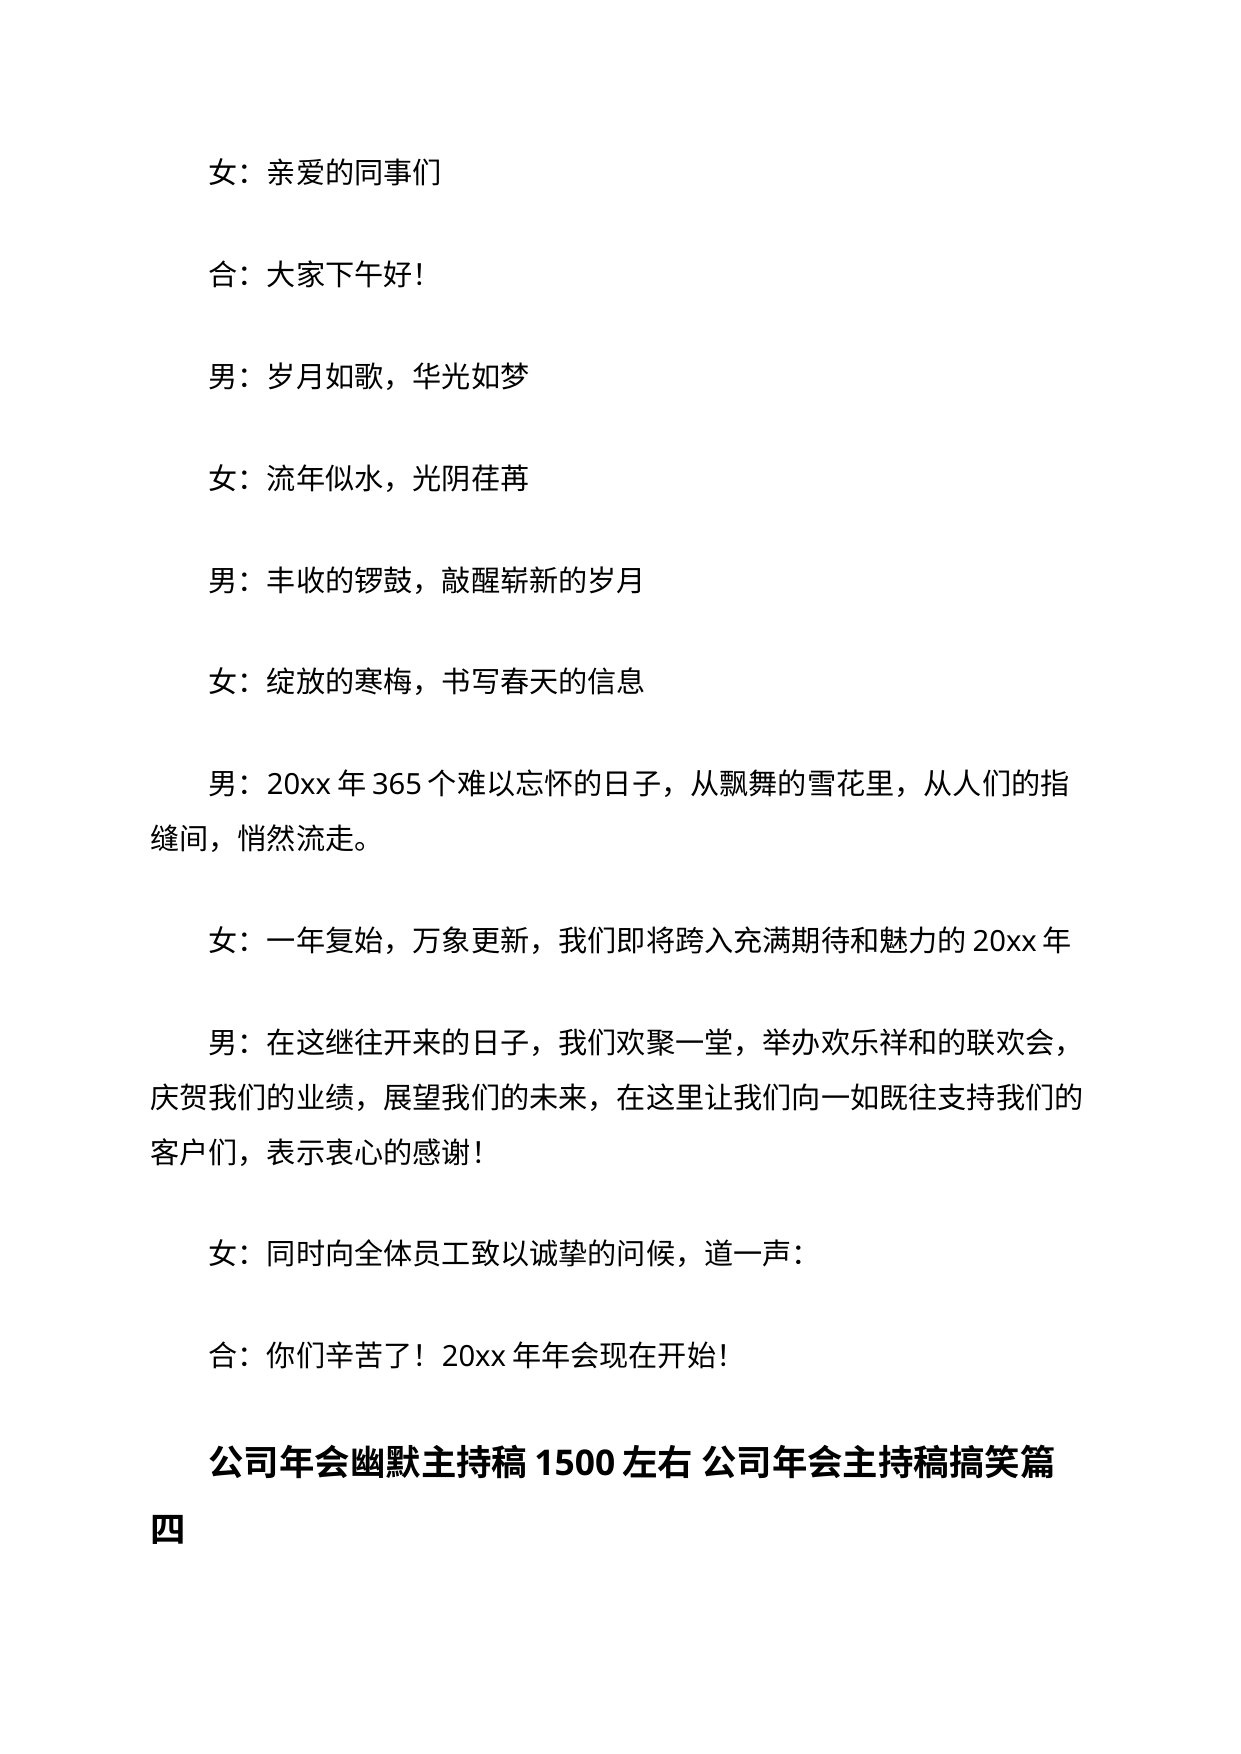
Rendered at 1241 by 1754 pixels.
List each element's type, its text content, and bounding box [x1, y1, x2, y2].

text 公司年会幽默主持稿1500左右 公司年会主持稿搞笑篇四 [150, 1435, 1090, 1553]
text 男：岁月如歌，华光如梦 [150, 353, 1090, 396]
text 合：你们辛苦了！20xx年年会现在开始！ [150, 1333, 1090, 1375]
text 女：一年复始，万象更新，我们即将跨入充满期待和魅力的20xx年 [150, 917, 1090, 960]
text 女：亲爱的同事们 [150, 150, 1090, 192]
text 男：在这继往开来的日子，我们欢聚一堂，举办欢乐祥和的联欢会，庆贺我们的业绩，展望我们的未来，在这里让我们向一如既往支持我们的客户们，表示衷心的感谢！ [150, 1019, 1090, 1171]
text 女：流年似水，光阴荏苒 [150, 455, 1090, 498]
text 女：同时向全体员工致以诚挚的问候，道一声： [150, 1231, 1090, 1273]
text 合：大家下午好！ [150, 252, 1090, 294]
text 男：20xx年365个难以忘怀的日子，从飘舞的雪花里，从人们的指缝间，悄然流走。 [150, 761, 1090, 858]
text 男：丰收的锣鼓，敲醒崭新的岁月 [150, 557, 1090, 599]
text 女：绽放的寒梅，书写春天的信息 [150, 659, 1090, 701]
